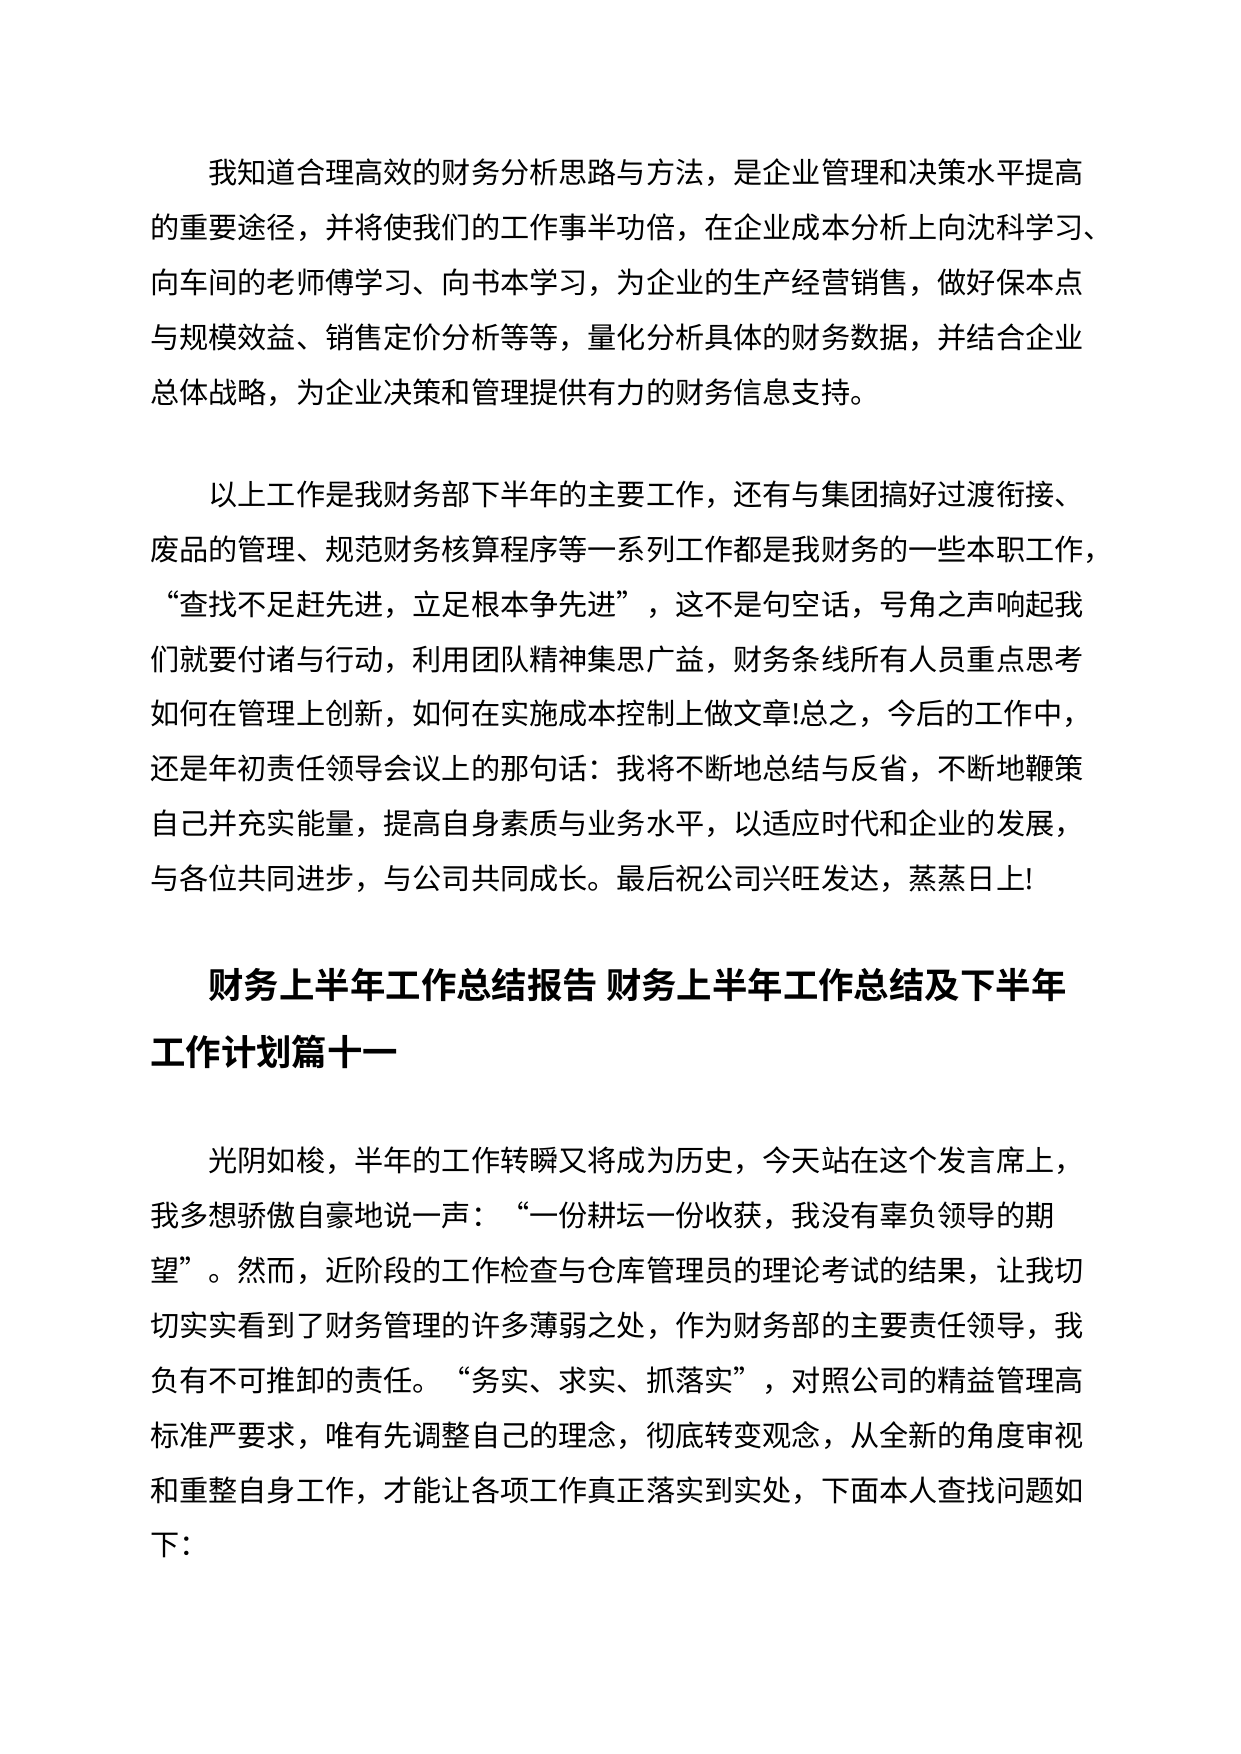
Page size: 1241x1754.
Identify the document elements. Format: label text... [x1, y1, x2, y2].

text 财务上半年工作总结报告 财务上半年工作总结及下半年工作计划篇十一 [150, 958, 1090, 1076]
text 我知道合理高效的财务分析思路与方法，是企业管理和决策水平提高的重要途径，并将使我们的工作事半功倍，在企业成本分析上向沈科学习、向车间的老师傅学习、向书本学习，为企业的生产经营销售，做好保本点与规模效益、销售定价分析等等，量化分析具体的财务数据，并结合企业总体战略，为企业决策和管理提供有力的财务信息支持。 [150, 150, 1090, 412]
text 以上工作是我财务部下半年的主要工作，还有与集团搞好过渡衔接、废品的管理、规范财务核算程序等一系列工作都是我财务的一些本职工作，“查找不足赶先进，立足根本争先进”，这不是句空话，号角之声响起我们就要付诸与行动，利用团队精神集思广益，财务条线所有人员重点思考如何在管理上创新，如何在实施成本控制上做文章!总之，今后的工作中，还是年初责任领导会议上的那句话：我将不断地总结与反省，不断地鞭策自己并充实能量，提高自身素质与业务水平，以适应时代和企业的发展，与各位共同进步，与公司共同成长。最后祝公司兴旺发达，蒸蒸日上! [150, 471, 1090, 898]
text 光阴如梭，半年的工作转瞬又将成为历史，今天站在这个发言席上，我多想骄傲自豪地说一声：“一份耕坛一份收获，我没有辜负领导的期望”。然而，近阶段的工作检查与仓库管理员的理论考试的结果，让我切切实实看到了财务管理的许多薄弱之处，作为财务部的主要责任领导，我负有不可推卸的责任。“务实、求实、抓落实”，对照公司的精益管理高标准严要求，唯有先调整自己的理念，彻底转变观念，从全新的角度审视和重整自身工作，才能让各项工作真正落实到实处，下面本人查找问题如下： [150, 1138, 1090, 1564]
